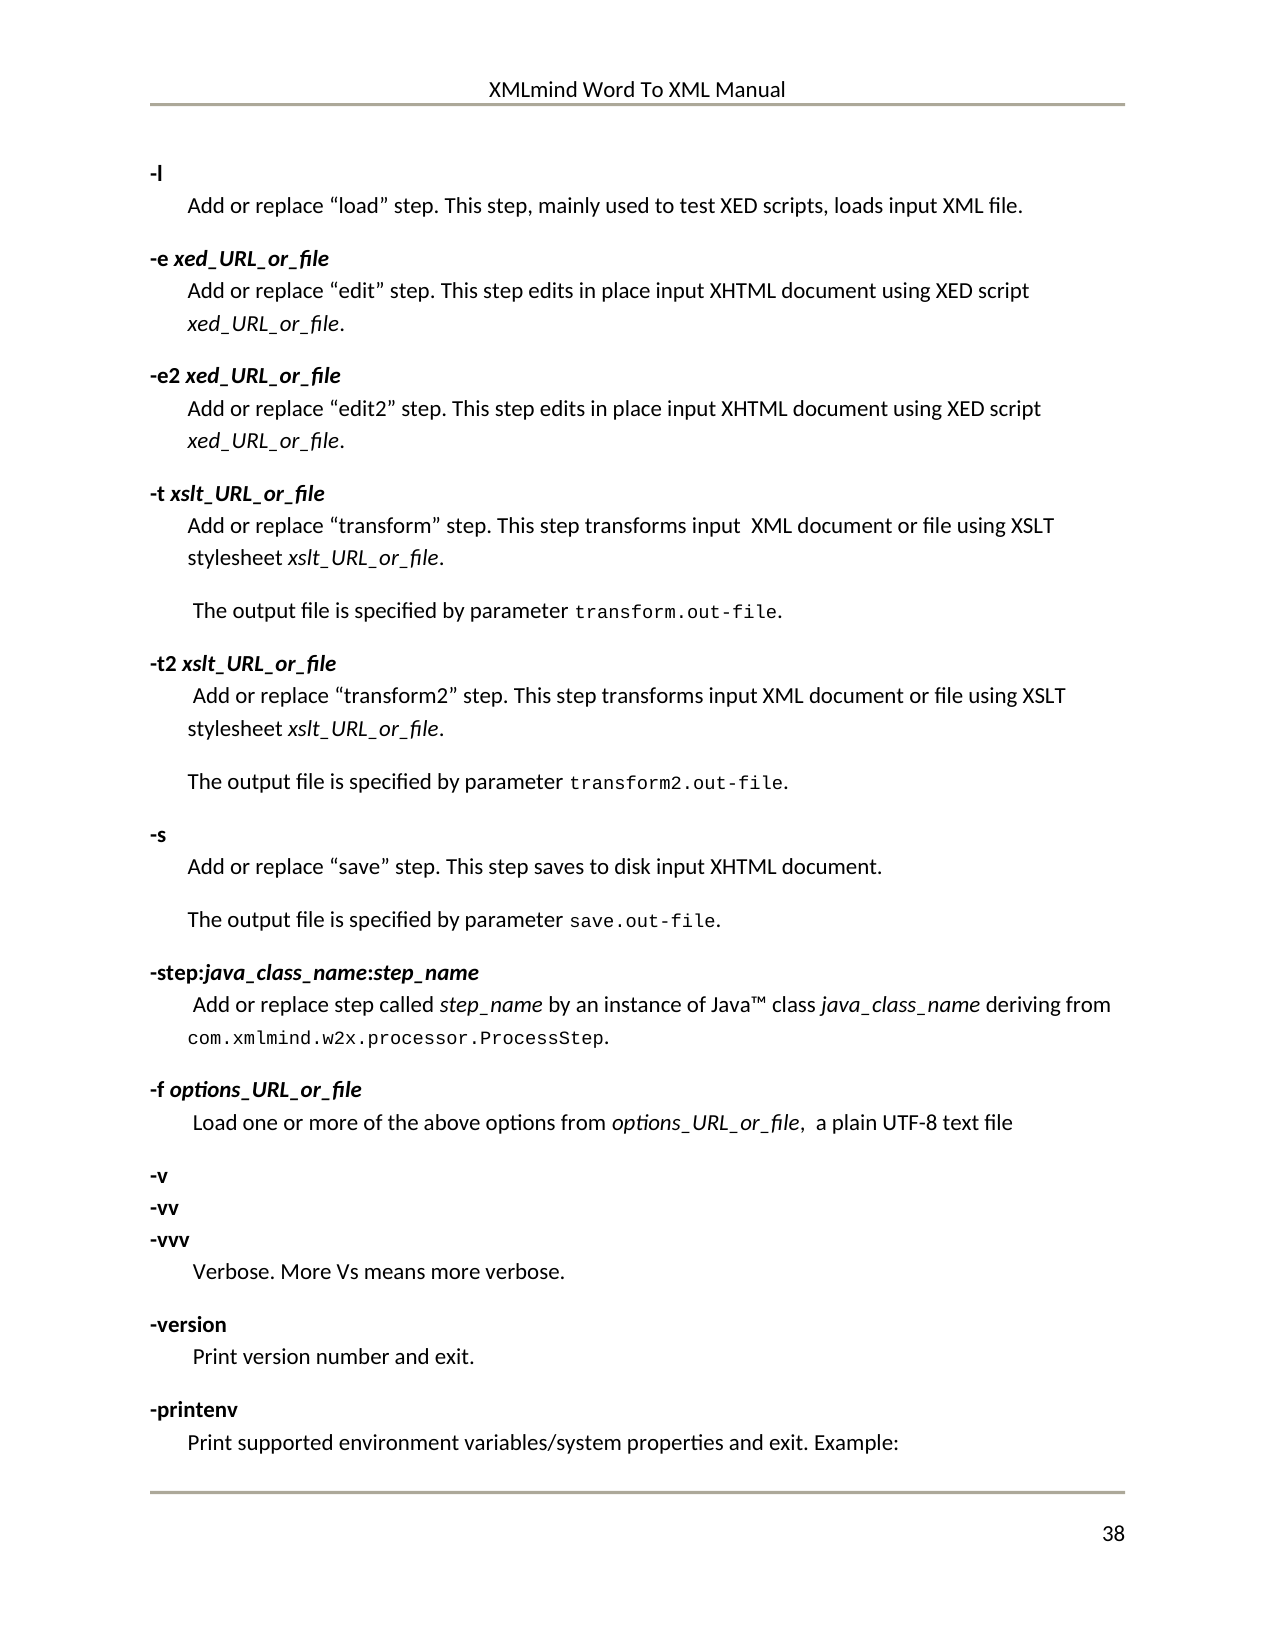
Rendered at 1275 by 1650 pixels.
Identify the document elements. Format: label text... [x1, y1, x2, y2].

text Add or replace step called step_name by an instance of Java™ class java_class_name deriving from com.xmlmind.w2x.processor.ProcessStep. [187, 990, 1125, 1051]
text -t xslt_URL_or_file [150, 479, 1125, 507]
text -vv [150, 1193, 1125, 1221]
text -e2 xed_URL_or_file [150, 362, 1125, 390]
text Load one or more of the above options from options_URL_or_file, a plain UTF-8 text file [187, 1108, 1125, 1136]
text -f options_URL_or_file [150, 1076, 1125, 1103]
text -step:java_class_name:step_name [150, 958, 1125, 986]
text The output file is specified by parameter transform2.out-file. [187, 767, 1125, 795]
text The output file is specified by parameter save.out-file. [187, 905, 1125, 933]
text Print supported environment variables/system properties and exit. Example: [187, 1428, 1125, 1456]
text Add or replace “transform2” step. This step transforms input XML document or file using XSLT stylesheet xslt_URL_or_file. [187, 682, 1125, 742]
text Add or replace “edit” step. This step edits in place input XHTML document using XED script xed_URL_or_file. [187, 276, 1125, 337]
text -printenv [150, 1396, 1125, 1423]
text -s [150, 820, 1125, 848]
text -l [150, 159, 1125, 187]
text -version [150, 1310, 1125, 1338]
text The output file is specified by parameter transform.out-file. [187, 596, 1125, 624]
text Add or replace “load” step. This step, mainly used to test XED scripts, loads input XML file. [187, 191, 1125, 219]
text Add or replace “transform” step. This step transforms input XML document or file using XSLT stylesheet xslt_URL_or_file. [187, 511, 1125, 571]
text Print version number and exit. [187, 1342, 1125, 1371]
text -e xed_URL_or_file [150, 244, 1125, 272]
text Add or replace “edit2” step. This step edits in place input XHTML document using XED script xed_URL_or_file. [187, 394, 1125, 454]
text Add or replace “save” step. This step saves to disk input XHTML document. [187, 852, 1125, 880]
text -t2 xslt_URL_or_file [150, 649, 1125, 677]
text Verbose. More Vs means more verbose. [187, 1257, 1125, 1285]
text -vvv [150, 1225, 1125, 1253]
text -v [150, 1161, 1125, 1189]
